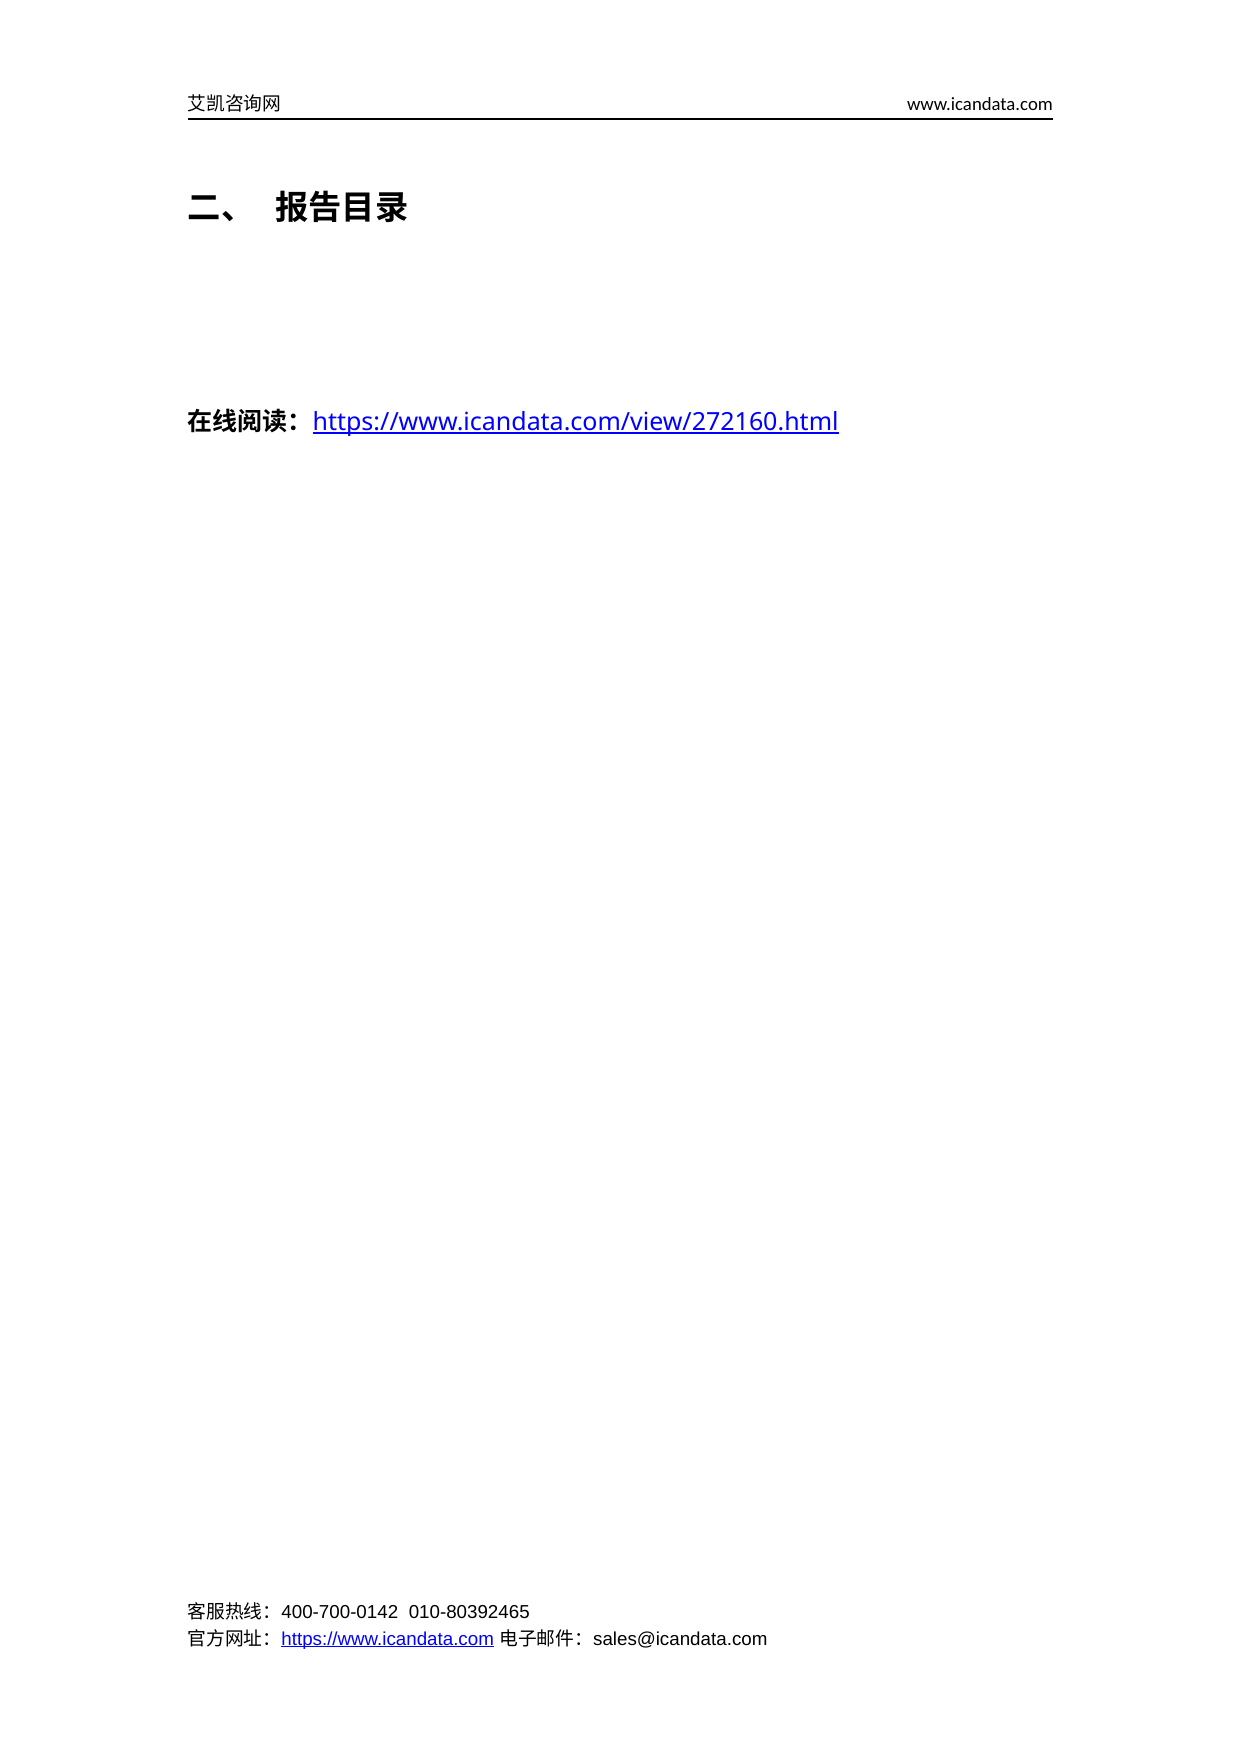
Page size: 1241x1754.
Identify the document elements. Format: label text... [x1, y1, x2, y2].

text 在线阅读：https://www.icandata.com/view/272160.html [187, 387, 1053, 452]
subtitle 报告目录 [187, 172, 1053, 237]
